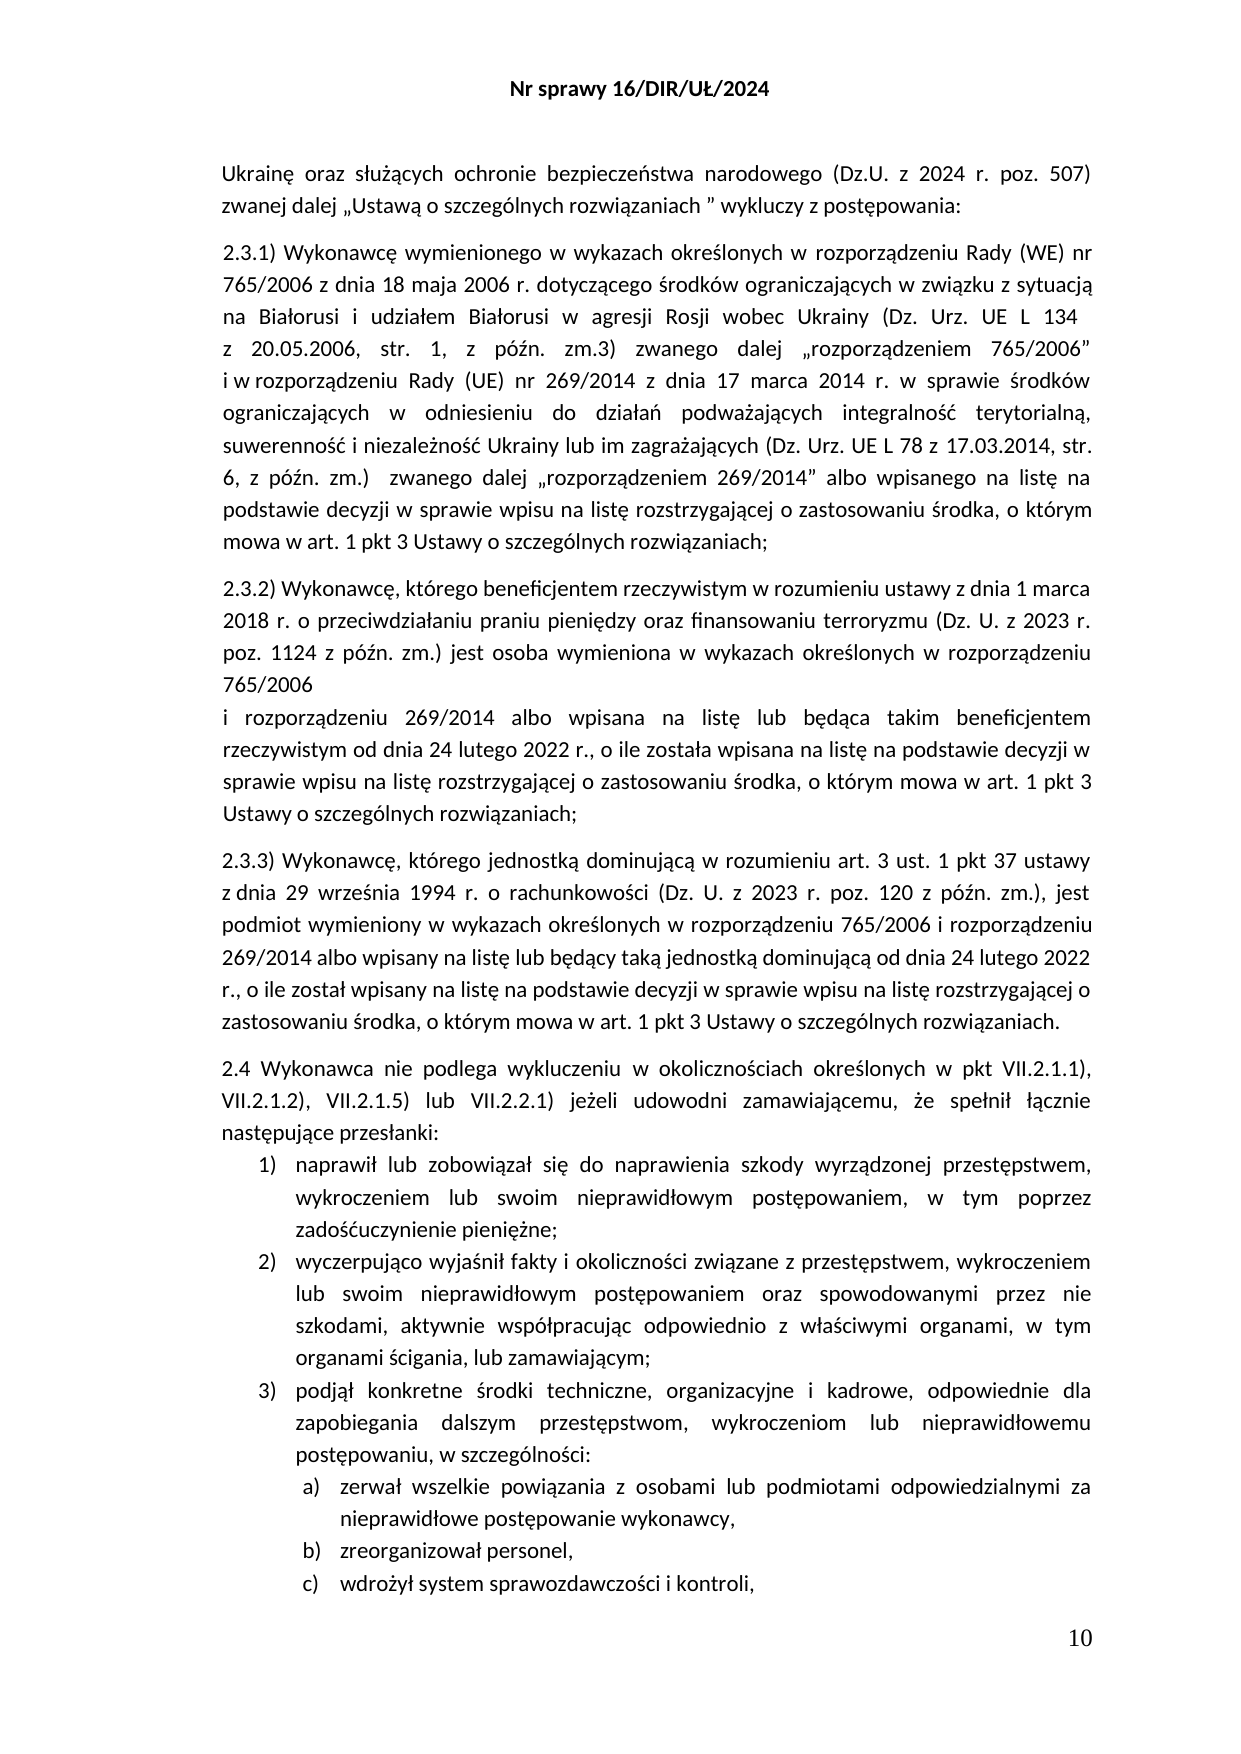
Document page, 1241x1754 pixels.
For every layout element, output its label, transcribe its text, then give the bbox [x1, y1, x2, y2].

text 2.3.3) Wykonawcę, którego jednostką dominującą w rozumieniu art. 3 ust. 1 pkt 37 ustawy z dnia 29 września 1994 r. o rachunkowości (Dz. U. z 2023 r. poz. 120 z późn. zm.), jest podmiot wymieniony w wykazach określonych w rozporządzeniu 765/2006 i rozporządzeniu 269/2014 albo wpisany na listę lub będący taką jednostką dominującą od dnia 24 lutego 2022 r., o ile został wpisany na listę na podstawie decyzji w sprawie wpisu na listę rozstrzygającej o zastosowaniu środka, o którym mowa w art. 1 pkt 3 Ustawy o szczególnych rozwiązaniach. [222, 846, 1092, 1035]
text 2.4 Wykonawca nie podlega wykluczeniu w okolicznościach określonych w pkt VII.2.1.1), VII.2.1.2), VII.2.1.5) lub VII.2.2.1) jeżeli udowodni zamawiającemu, że spełnił łącznie następujące przesłanki: [221, 1054, 1092, 1146]
text 2.3.2) Wykonawcę, którego beneficjentem rzeczywistym w rozumieniu ustawy z dnia 1 marca 2018 r. o przeciwdziałaniu praniu pieniędzy oraz finansowaniu terroryzmu (Dz. U. z 2023 r. poz. 1124 z późn. zm.) jest osoba wymieniona w wykazach określonych w rozporządzeniu 765/2006 i rozporządzeniu 269/2014 albo wpisana na listę lub będąca takim beneficjentem rzeczywistym od dnia 24 lutego 2022 r., o ile została wpisana na listę na podstawie decyzji w sprawie wpisu na listę rozstrzygającej o zastosowaniu środka, o którym mowa w art. 1 pkt 3 Ustawy o szczególnych rozwiązaniach; [223, 574, 1092, 827]
list wdrożył system sprawozdawczości i kontroli, [302, 1569, 1092, 1597]
list podjął konkretne środki techniczne, organizacyjne i kadrowe, odpowiednie dla zapobiegania dalszym przestępstwom, wykroczeniom lub nieprawidłowemu postępowaniu, w szczególności: [258, 1376, 1092, 1468]
list naprawił lub zobowiązał się do naprawienia szkody wyrządzonej przestępstwem, wykroczeniem lub swoim nieprawidłowym postępowaniem, w tym poprzez zadośćuczynienie pieniężne; [258, 1150, 1092, 1243]
list wyczerpująco wyjaśnił fakty i okoliczności związane z przestępstwem, wykroczeniem lub swoim nieprawidłowym postępowaniem oraz spowodowanymi przez nie szkodami, aktywnie współpracując odpowiednio z właściwymi organami, w tym organami ścigania, lub zamawiającym; [258, 1247, 1092, 1372]
text 2.3.1) Wykonawcę wymienionego w wykazach określonych w rozporządzeniu Rady (WE) nr 765/2006 z dnia 18 maja 2006 r. dotyczącego środków ograniczających w związku z sytuacją na Białorusi i udziałem Białorusi w agresji Rosji wobec Ukrainy (Dz. Urz. UE L 134 z 20.05.2006, str. 1, z późn. zm.3) zwanego dalej „rozporządzeniem 765/2006” i w rozporządzeniu Rady (UE) nr 269/2014 z dnia 17 marca 2014 r. w sprawie środków ograniczających w odniesieniu do działań podważających integralność terytorialną, suwerenność i niezależność Ukrainy lub im zagrażających (Dz. Urz. UE L 78 z 17.03.2014, str. 6, z późn. zm.) zwanego dalej „rozporządzeniem 269/2014” albo wpisanego na listę na podstawie decyzji w sprawie wpisu na listę rozstrzygającej o zastosowaniu środka, o którym mowa w art. 1 pkt 3 Ustawy o szczególnych rozwiązaniach; [223, 238, 1092, 555]
list zreorganizował personel, [302, 1537, 1092, 1565]
list zerwał wszelkie powiązania z osobami lub podmiotami odpowiedzialnymi za nieprawidłowe postępowanie wykonawcy, [302, 1472, 1092, 1532]
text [221, 159, 1092, 219]
